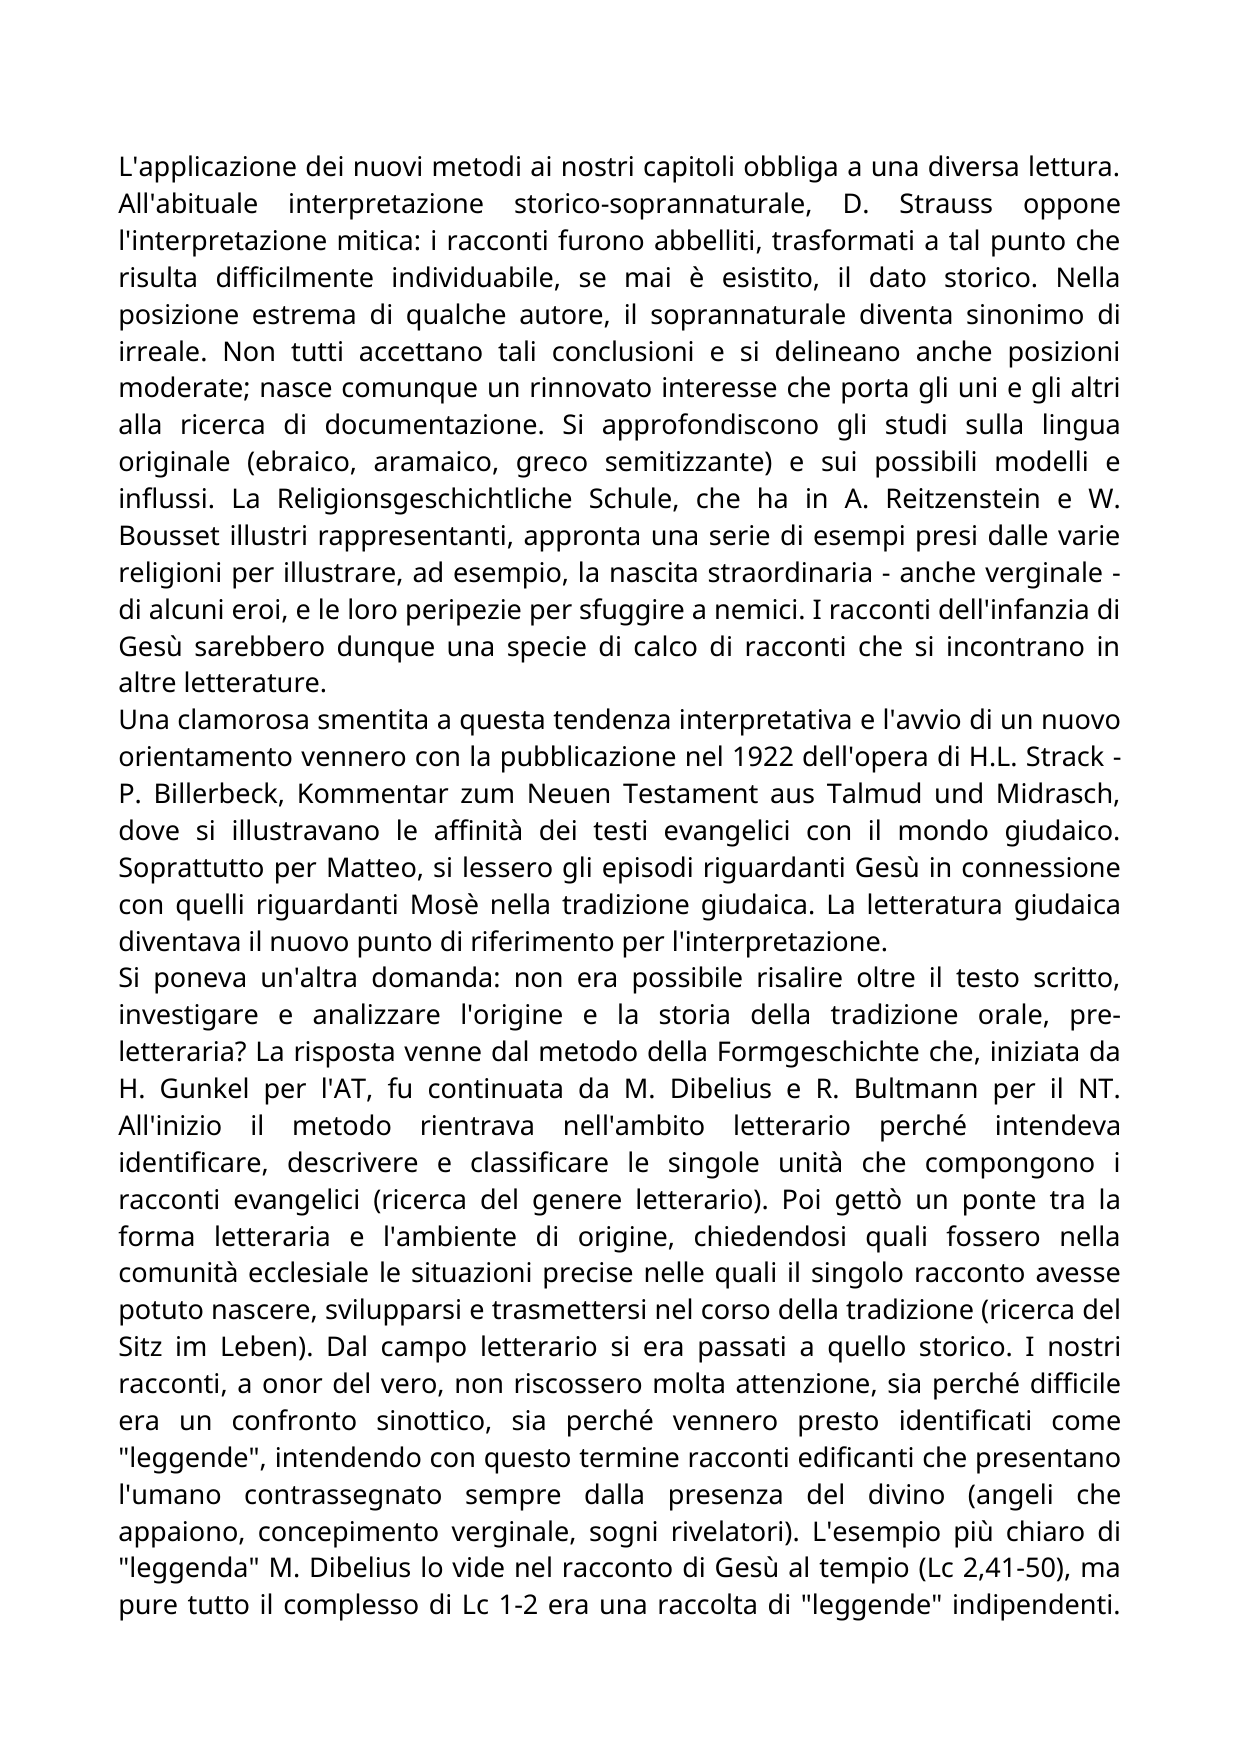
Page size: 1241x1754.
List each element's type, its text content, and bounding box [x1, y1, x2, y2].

text Una clamorosa smentita a questa tendenza interpretativa e l'avvio di un nuovo orientamento vennero con la pubblicazione nel 1922 dell'opera di H.L. Strack - P. Billerbeck, Kommentar zum Neuen Testament aus Talmud und Midrasch, dove si illustravano le affinità dei testi evangelici con il mondo giudaico. Soprattutto per Matteo, si lessero gli episodi riguardanti Gesù in connessione con quelli riguardanti Mosè nella tradizione giudaica. La letteratura giudaica diventava il nuovo punto di riferimento per l'interpretazione. [118, 701, 1122, 959]
text L'applicazione dei nuovi metodi ai nostri capitoli obbliga a una diversa lettura. All'abituale interpretazione storico-soprannaturale, D. Strauss oppone l'interpretazione mitica: i racconti furono abbelliti, trasformati a tal punto che risulta difficilmente individuabile, se mai è esistito, il dato storico. Nella posizione estrema di qualche autore, il soprannaturale diventa sinonimo di irreale. Non tutti accettano tali conclusioni e si delineano anche posizioni moderate; nasce comunque un rinnovato interesse che porta gli uni e gli altri alla ricerca di documentazione. Si approfondiscono gli studi sulla lingua originale (ebraico, aramaico, greco semitizzante) e sui possibili modelli e influssi. La Religionsgeschichtliche Schule, che ha in A. Reitzenstein e W. Bousset illustri rappresentanti, appronta una serie di esempi presi dalle varie religioni per illustrare, ad esempio, la nascita straordinaria - anche verginale - di alcuni eroi, e le loro peripezie per sfuggire a nemici. I racconti dell'infanzia di Gesù sarebbero dunque una specie di calco di racconti che si incontrano in altre letterature. [118, 148, 1122, 701]
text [118, 959, 1122, 1623]
